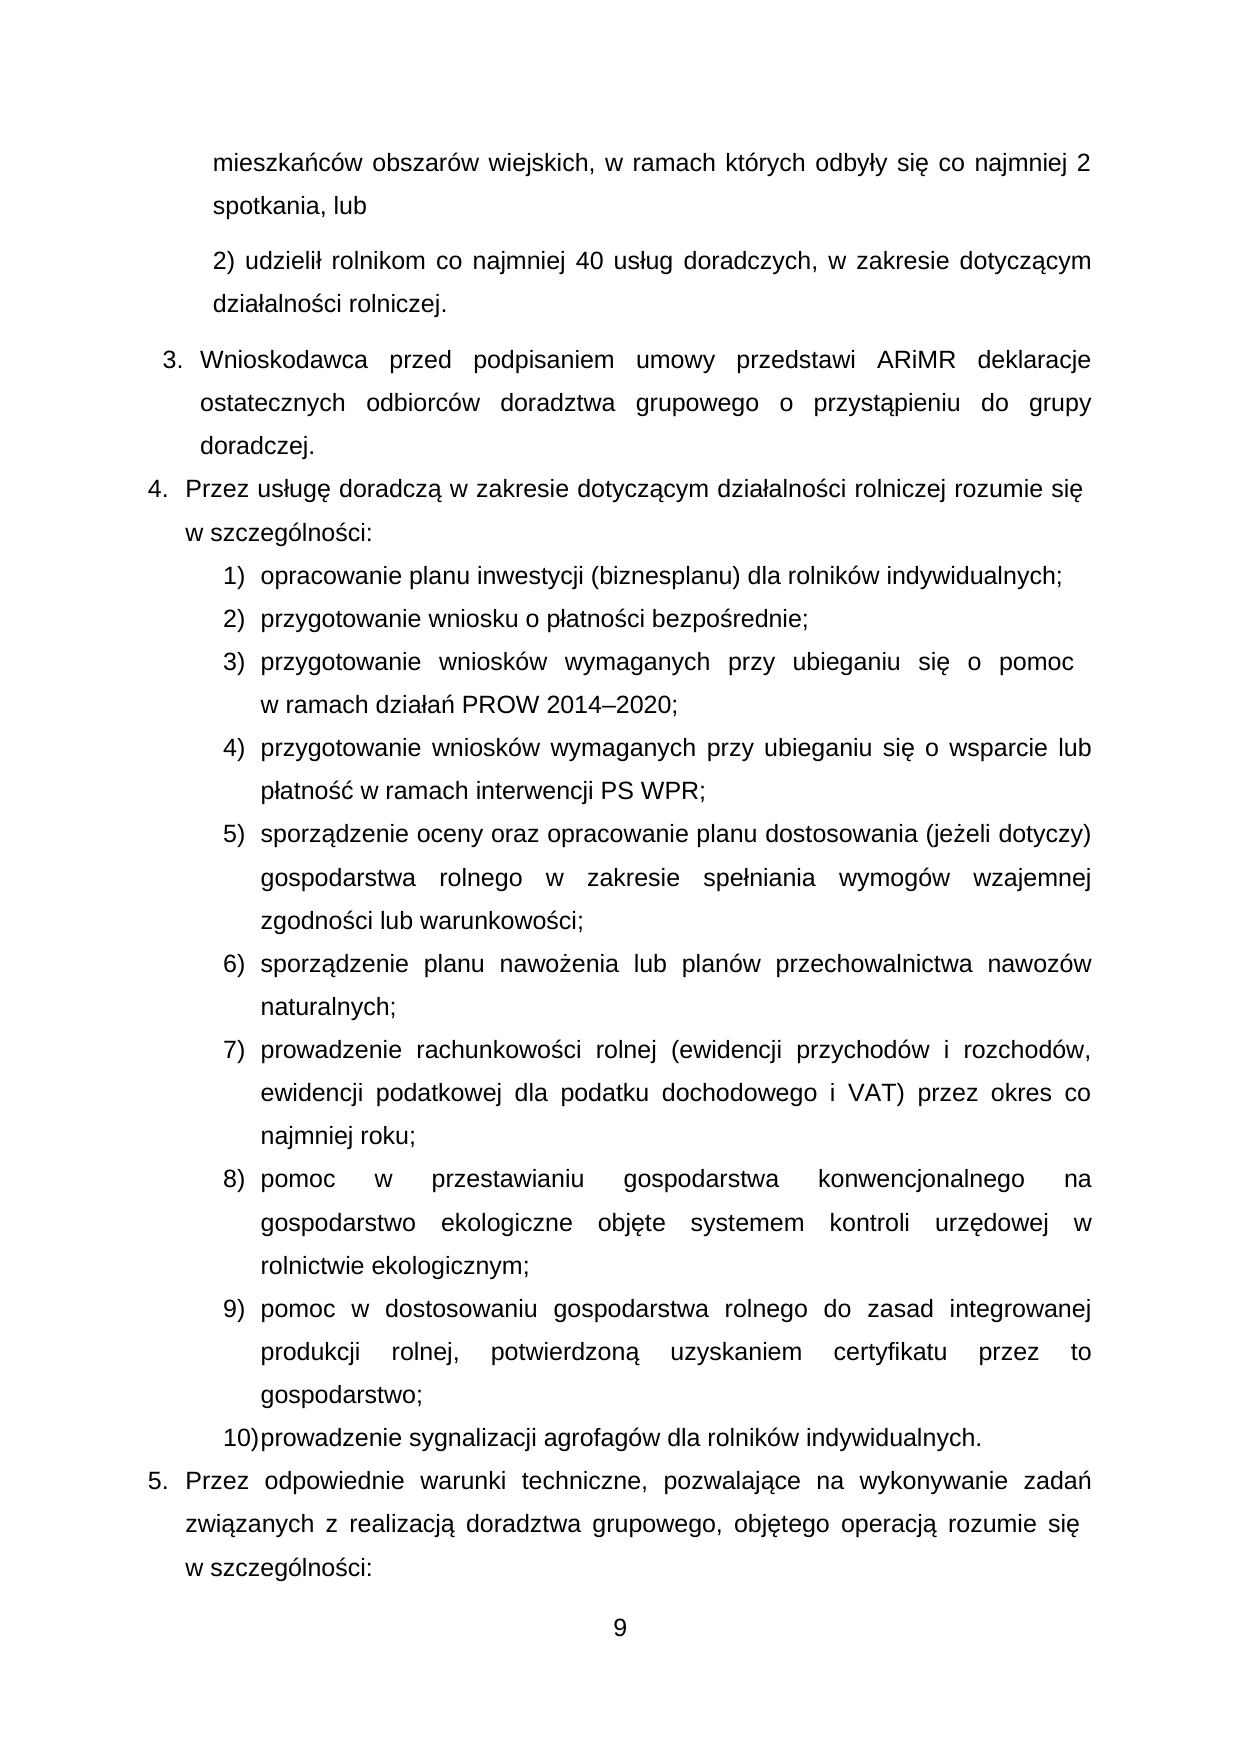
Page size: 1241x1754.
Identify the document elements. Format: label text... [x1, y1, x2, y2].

list sporządzenie oceny oraz opracowanie planu dostosowania (jeżeli dotyczy) gospodarstwa rolnego w zakresie spełniania wymogów wzajemnej zgodności lub warunkowości; [223, 819, 1093, 934]
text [213, 148, 1093, 219]
list przygotowanie wniosków wymaganych przy ubieganiu się o pomoc w ramach działań PROW 2014–2020; [223, 647, 1093, 719]
text 2) udzielił rolnikom co najmniej 40 usług doradczych, w zakresie dotyczącym działalności rolniczej. [213, 246, 1093, 318]
list Przez usługę doradczą w zakresie dotyczącym działalności rolniczej rozumie się w szczególności: [148, 474, 1093, 546]
list Przez odpowiednie warunki techniczne, pozwalające na wykonywanie zadań związanych z realizacją doradztwa grupowego, objętego operacją rozumie się w szczególności: [148, 1466, 1093, 1581]
list opracowanie planu inwestycji (biznesplanu) dla rolników indywidualnych; [223, 561, 1093, 589]
list prowadzenie sygnalizacji agrofagów dla rolników indywidualnych. [223, 1423, 1093, 1452]
list przygotowanie wniosków wymaganych przy ubieganiu się o wsparcie lub płatność w ramach interwencji PS WPR; [223, 733, 1093, 805]
list Wnioskodawca przed podpisaniem umowy przedstawi ARiMR deklaracje ostatecznych odbiorców doradztwa grupowego o przystąpieniu do grupy doradczej. [162, 345, 1093, 460]
list pomoc w dostosowaniu gospodarstwa rolnego do zasad integrowanej produkcji rolnej, potwierdzoną uzyskaniem certyfikatu przez to gospodarstwo; [223, 1294, 1093, 1409]
list prowadzenie rachunkowości rolnej (ewidencji przychodów i rozchodów, ewidencji podatkowej dla podatku dochodowego i VAT) przez okres co najmniej roku; [223, 1035, 1093, 1150]
list przygotowanie wniosku o płatności bezpośrednie; [223, 604, 1093, 633]
list pomoc w przestawianiu gospodarstwa konwencjonalnego na gospodarstwo ekologiczne objęte systemem kontroli urzędowej w rolnictwie ekologicznym; [223, 1164, 1093, 1279]
list sporządzenie planu nawożenia lub planów przechowalnictwa nawozów naturalnych; [223, 949, 1093, 1021]
